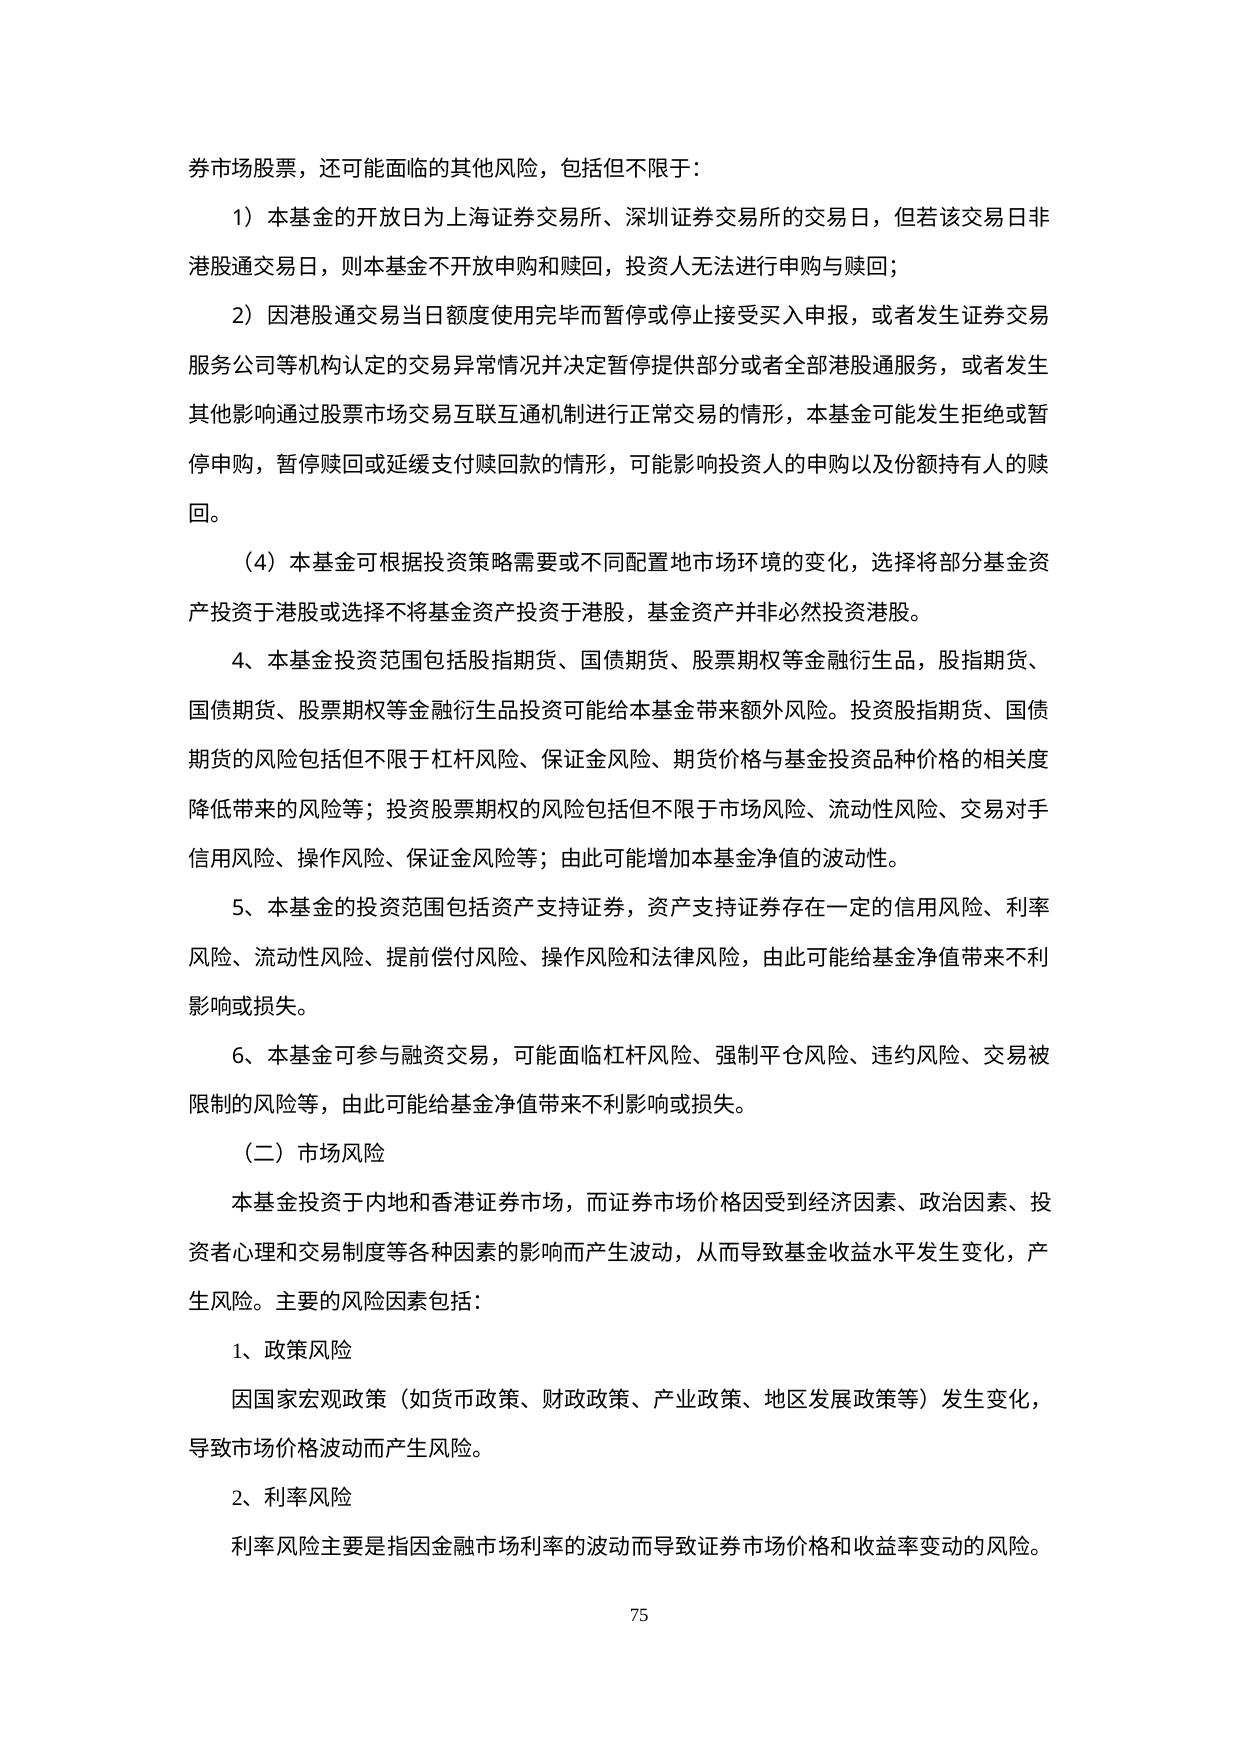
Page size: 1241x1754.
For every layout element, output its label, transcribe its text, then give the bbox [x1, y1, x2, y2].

text 2、利率风险 [188, 1479, 1052, 1512]
text 2）因港股通交易当日额度使用完毕而暂停或停止接受买入申报，或者发生证券交易服务公司等机构认定的交易异常情况并决定暂停提供部分或者全部港股通服务，或者发生其他影响通过股票市场交易互联互通机制进行正常交易的情形，本基金可能发生拒绝或暂停申购，暂停赎回或延缓支付赎回款的情形，可能影响投资人的申购以及份额持有人的赎回。 [188, 298, 1052, 528]
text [188, 150, 1052, 183]
text 因国家宏观政策（如货币政策、财政政策、产业政策、地区发展政策等）发生变化，导致市场价格波动而产生风险。 [188, 1381, 1052, 1464]
text 1、政策风险 [188, 1332, 1052, 1365]
text 4、本基金投资范围包括股指期货、国债期货、股票期权等金融衍生品，股指期货、国债期货、股票期权等金融衍生品投资可能给本基金带来额外风险。投资股指期货、国债期货的风险包括但不限于杠杆风险、保证金风险、期货价格与基金投资品种价格的相关度降低带来的风险等；投资股票期权的风险包括但不限于市场风险、流动性风险、交易对手信用风险、操作风险、保证金风险等；由此可能增加本基金净值的波动性。 [188, 643, 1052, 874]
text 5、本基金的投资范围包括资产支持证券，资产支持证券存在一定的信用风险、利率风险、流动性风险、提前偿付风险、操作风险和法律风险，由此可能给基金净值带来不利影响或损失。 [188, 889, 1052, 1021]
text 6、本基金可参与融资交易，可能面临杠杆风险、强制平仓风险、违约风险、交易被限制的风险等，由此可能给基金净值带来不利影响或损失。 [188, 1037, 1052, 1120]
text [188, 1528, 1052, 1561]
text （二）市场风险 [188, 1136, 1052, 1169]
text 1）本基金的开放日为上海证券交易所、深圳证券交易所的交易日，但若该交易日非港股通交易日，则本基金不开放申购和赎回，投资人无法进行申购与赎回； [188, 199, 1052, 282]
text （4）本基金可根据投资策略需要或不同配置地市场环境的变化，选择将部分基金资产投资于港股或选择不将基金资产投资于港股，基金资产并非必然投资港股。 [188, 544, 1052, 627]
text 本基金投资于内地和香港证券市场，而证券市场价格因受到经济因素、政治因素、投资者心理和交易制度等各种因素的影响而产生波动，从而导致基金收益水平发生变化，产生风险。主要的风险因素包括： [188, 1184, 1052, 1316]
